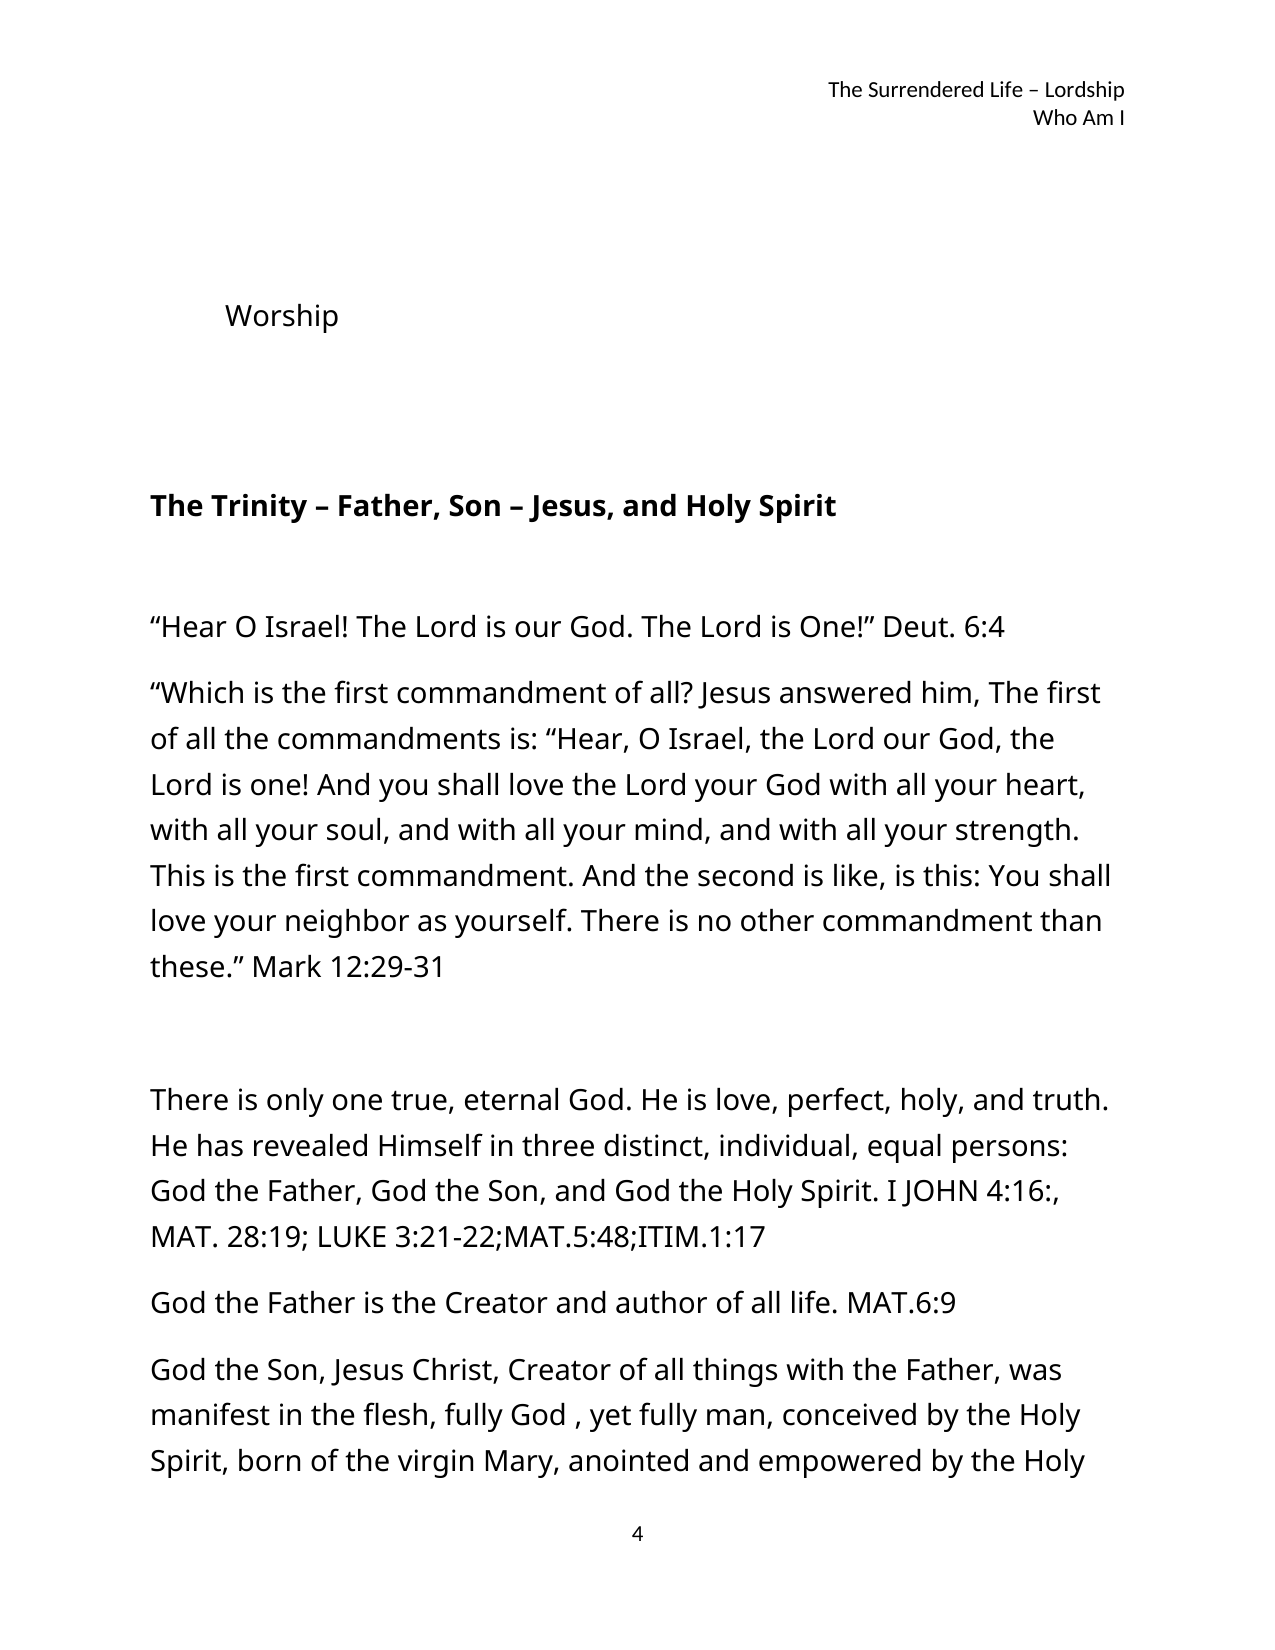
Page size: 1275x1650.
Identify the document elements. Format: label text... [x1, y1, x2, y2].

text “Hear O Israel! The Lord is our God. The Lord is One!” Deut. 6:4 [150, 606, 1125, 646]
text The Trinity – Father, Son – Jesus, and Holy Spirit [150, 485, 1125, 524]
text God the Father is the Creator and author of all life. MAT.6:9 [150, 1283, 1125, 1322]
text There is only one true, eternal God. He is love, perfect, holy, and truth. He has revealed Himself in three distinct, individual, equal persons: God the Father, God the Son, and God the Holy Spirit. I JOHN 4:16:, MAT. 28:19; LUKE 3:21-22;MAT.5:48;ITIM.1:17 [150, 1079, 1125, 1256]
text “Which is the first commandment of all? Jesus answered him, The first of all the commandments is: “Hear, O Israel, the Lord our God, the Lord is one! And you shall love the Lord your God with all your heart, with all your soul, and with all your mind, and with all your strength. This is the first commandment. And the second is like, is this: You shall love your neighbor as yourself. There is no other commandment than these.” Mark 12:29-31 [150, 673, 1125, 986]
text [150, 1349, 1125, 1480]
text Worship [150, 295, 1125, 335]
